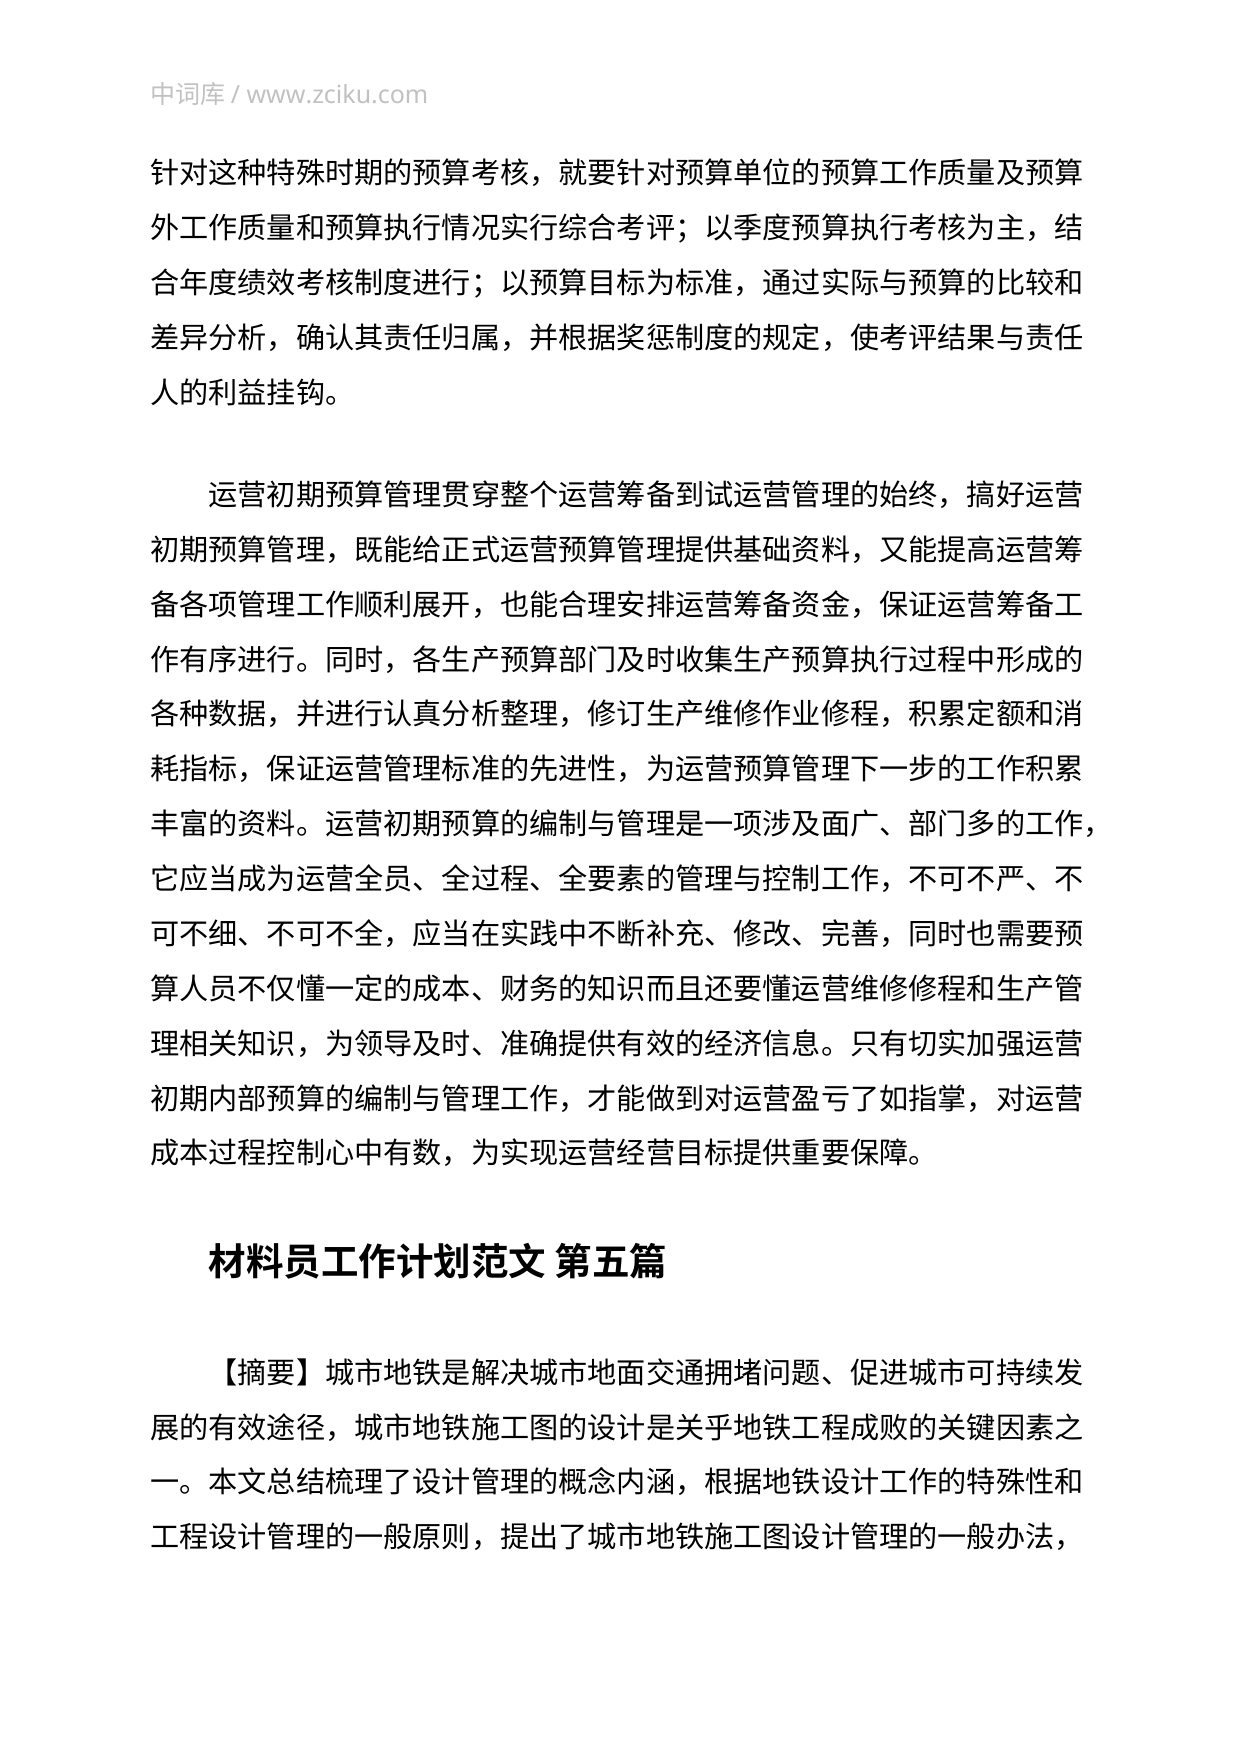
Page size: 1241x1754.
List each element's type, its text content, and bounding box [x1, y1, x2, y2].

text 材料员工作计划范文 第五篇 [150, 1232, 1090, 1286]
text 运营初期预算管理贯穿整个运营筹备到试运营管理的始终，搞好运营初期预算管理，既能给正式运营预算管理提供基础资料，又能提高运营筹备各项管理工作顺利展开，也能合理安排运营筹备资金，保证运营筹备工作有序进行。同时，各生产预算部门及时收集生产预算执行过程中形成的各种数据，并进行认真分析整理，修订生产维修作业修程，积累定额和消耗指标，保证运营管理标准的先进性，为运营预算管理下一步的工作积累丰富的资料。运营初期预算的编制与管理是一项涉及面广、部门多的工作，它应当成为运营全员、全过程、全要素的管理与控制工作，不可不严、不可不细、不可不全，应当在实践中不断补充、修改、完善，同时也需要预算人员不仅懂一定的成本、财务的知识而且还要懂运营维修修程和生产管理相关知识，为领导及时、准确提供有效的经济信息。只有切实加强运营初期内部预算的编制与管理工作，才能做到对运营盈亏了如指掌，对运营成本过程控制心中有数，为实现运营经营目标提供重要保障。 [150, 471, 1090, 1172]
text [150, 150, 1090, 412]
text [150, 1349, 1090, 1556]
